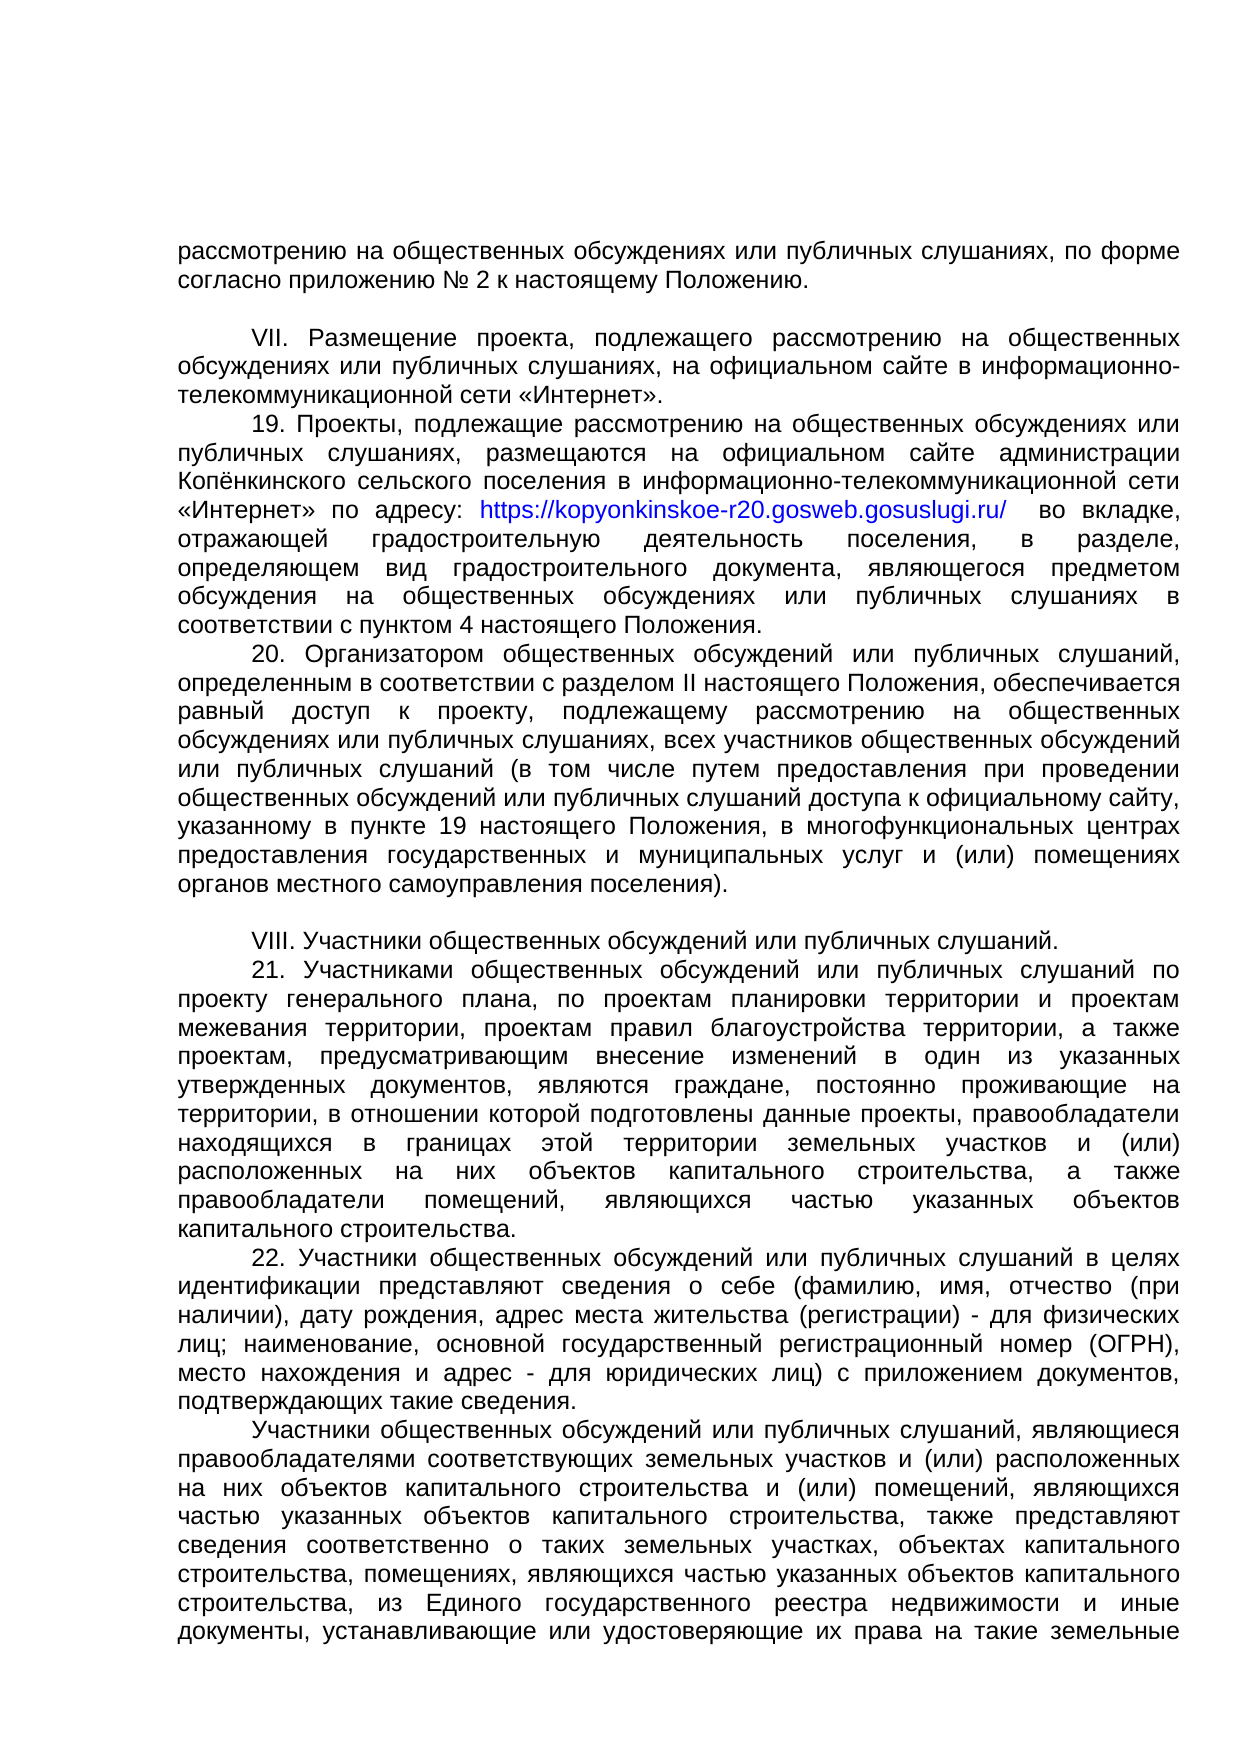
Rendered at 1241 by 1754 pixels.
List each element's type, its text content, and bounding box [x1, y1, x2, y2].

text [177, 1415, 1181, 1645]
text 20. Организатором общественных обсуждений или публичных слушаний, определенным в соответствии с разделом II настоящего Положения, обеспечивается равный доступ к проекту, подлежащему рассмотрению на общественных обсуждениях или публичных слушаниях, всех участников общественных обсуждений или публичных слушаний (в том числе путем предоставления при проведении общественных обсуждений или публичных слушаний доступа к официальному сайту, указанному в пункте 19 настоящего Положения, в многофункциональных центрах предоставления государственных и муниципальных услуг и (или) помещениях органов местного самоуправления поселения). [177, 639, 1181, 897]
text VII. Размещение проекта, подлежащего рассмотрению на общественных обсуждениях или публичных слушаниях, на официальном сайте в информационно-телекоммуникационной сети «Интернет». [177, 322, 1181, 409]
text 22. Участники общественных обсуждений или публичных слушаний в целях идентификации представляют сведения о себе (фамилию, имя, отчество (при наличии), дату рождения, адрес места жительства (регистрации) - для физических лиц; наименование, основной государственный регистрационный номер (ОГРН), место нахождения и адрес - для юридических лиц) с приложением документов, подтверждающих такие сведения. [177, 1242, 1181, 1415]
text 19. Проекты, подлежащие рассмотрению на общественных обсуждениях или публичных слушаниях, размещаются на официальном сайте администрации Копёнкинского сельского поселения в информационно-телекоммуникационной сети «Интернет» по адресу: https://kopyonkinskoe-r20.gosweb.gosuslugi.ru/ во вкладке, отражающей градостроительную деятельность поселения, в разделе, определяющем вид градостроительного документа, являющегося предметом обсуждения на общественных обсуждениях или публичных слушаниях в соответствии с пунктом 4 настоящего Положения. [177, 409, 1181, 639]
text 21. Участниками общественных обсуждений или публичных слушаний по проекту генерального плана, по проектам планировки территории и проектам межевания территории, проектам правил благоустройства территории, а также проектам, предусматривающим внесение изменений в один из указанных утвержденных документов, являются граждане, постоянно проживающие на территории, в отношении которой подготовлены данные проекты, правообладатели находящихся в границах этой территории земельных участков и (или) расположенных на них объектов капитального строительства, а также правообладатели помещений, являющихся частью указанных объектов капитального строительства. [177, 955, 1181, 1242]
text VIII. Участники общественных обсуждений или публичных слушаний. [177, 926, 1181, 955]
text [177, 236, 1181, 294]
